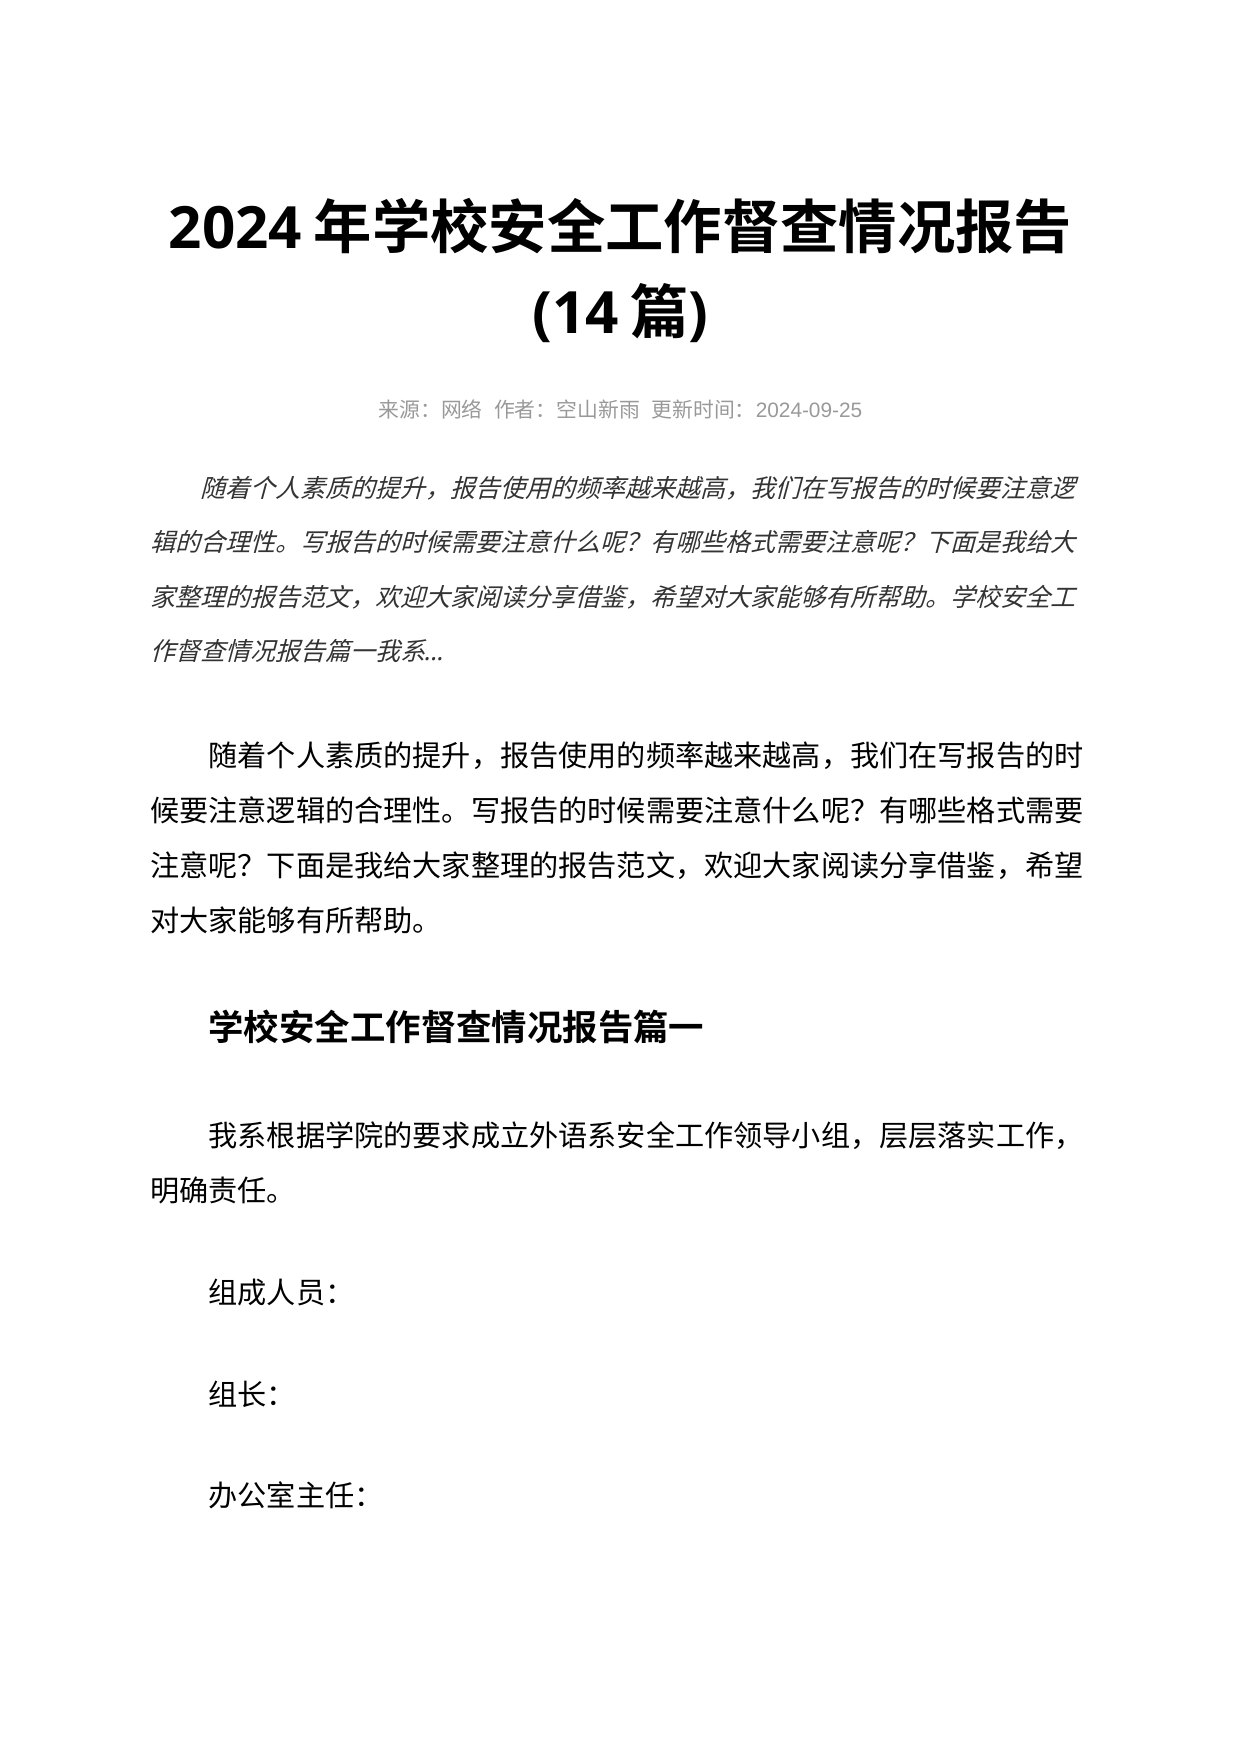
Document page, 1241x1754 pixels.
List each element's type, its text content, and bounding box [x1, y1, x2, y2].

text 随着个人素质的提升，报告使用的频率越来越高，我们在写报告的时候要注意逻辑的合理性。写报告的时候需要注意什么呢？有哪些格式需要注意呢？下面是我给大家整理的报告范文，欢迎大家阅读分享借鉴，希望对大家能够有所帮助。学校安全工作督查情况报告篇一我系... [150, 468, 1090, 668]
text 组长： [150, 1371, 1090, 1413]
text 我系根据学院的要求成立外语系安全工作领导小组，层层落实工作，明确责任。 [150, 1113, 1090, 1210]
text 随着个人素质的提升，报告使用的频率越来越高，我们在写报告的时候要注意逻辑的合理性。写报告的时候需要注意什么呢？有哪些格式需要注意呢？下面是我给大家整理的报告范文，欢迎大家阅读分享借鉴，希望对大家能够有所帮助。 [150, 733, 1090, 940]
text 办公室主任： [150, 1473, 1090, 1515]
text 学校安全工作督查情况报告篇一 [150, 999, 1090, 1051]
subtitle 2024年学校安全工作督查情况报告(14篇) [150, 181, 1090, 351]
text 组成人员： [150, 1269, 1090, 1312]
text 来源：网络 作者：空山新雨 更新时间：2024-09-25 [150, 398, 1090, 422]
